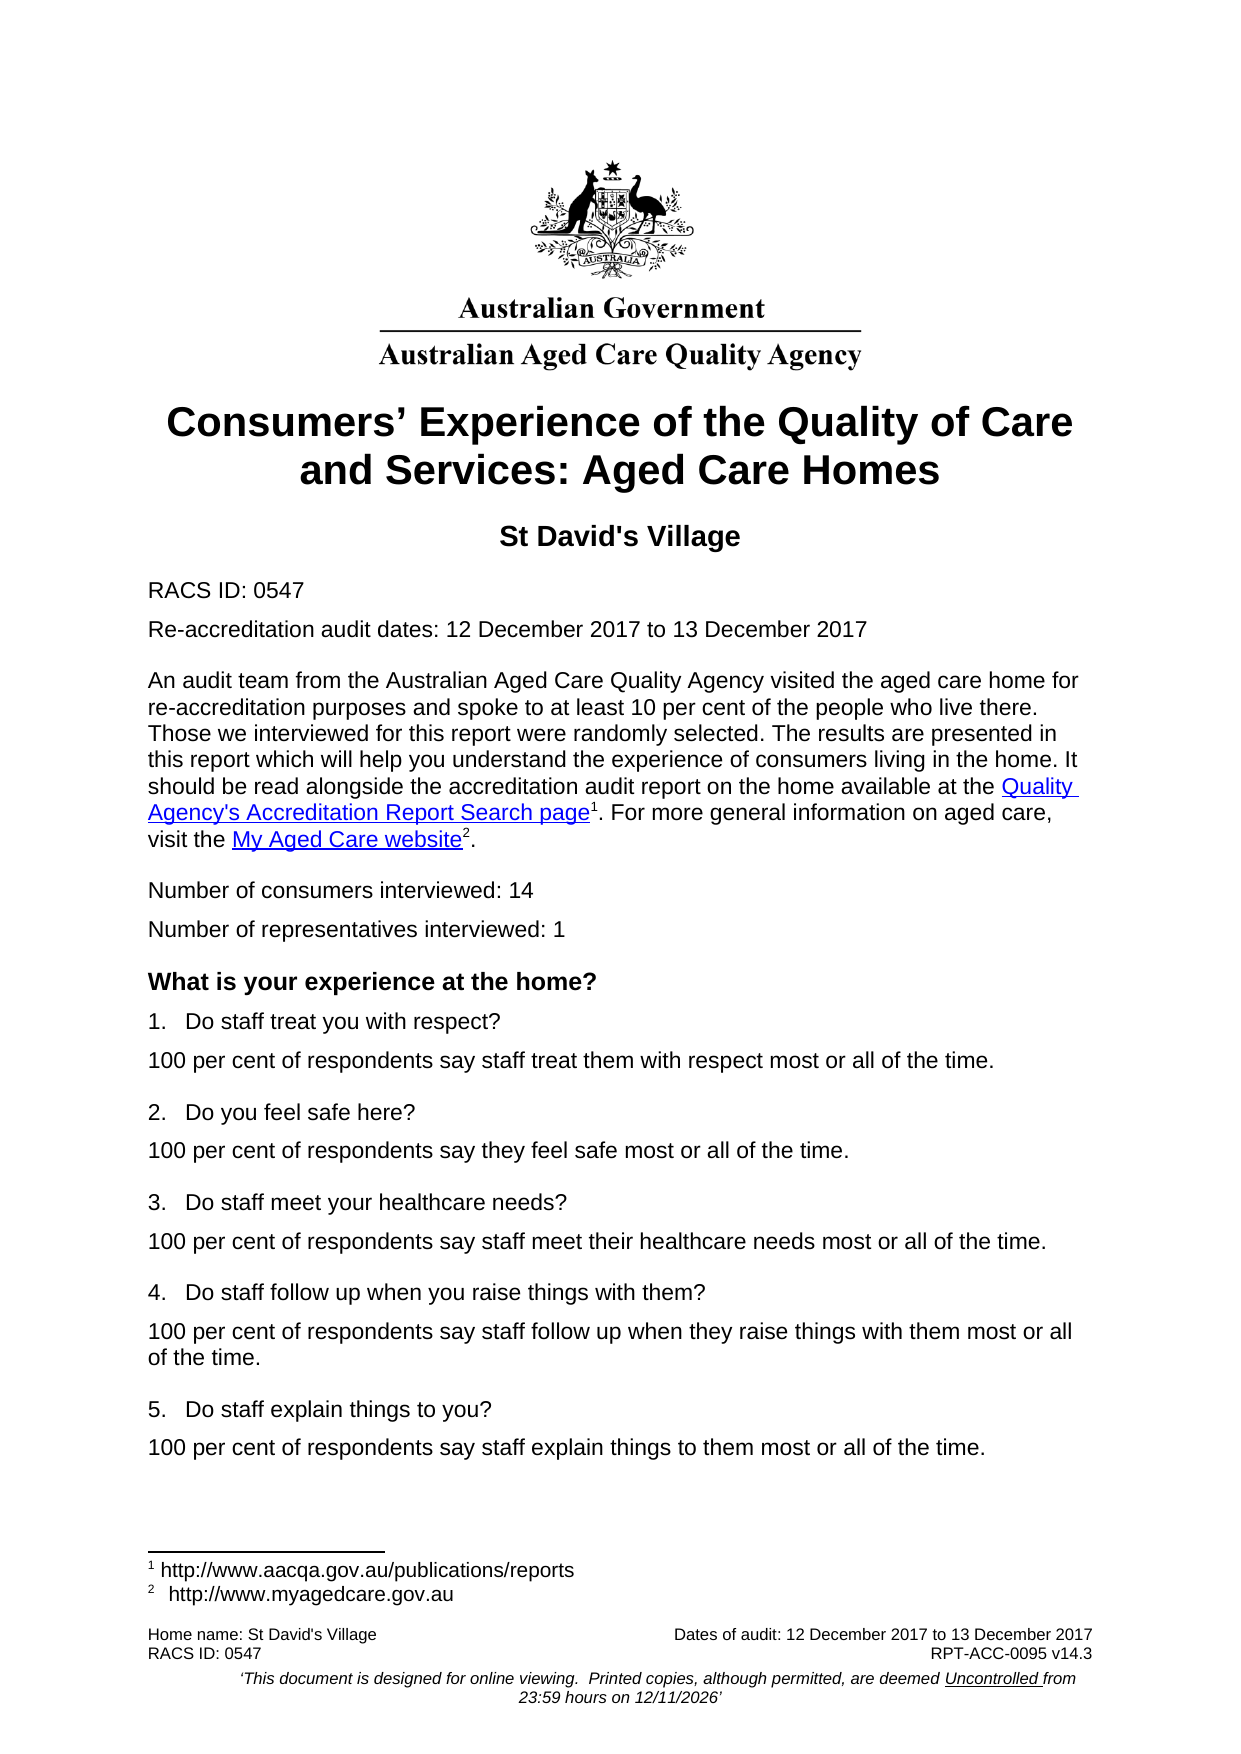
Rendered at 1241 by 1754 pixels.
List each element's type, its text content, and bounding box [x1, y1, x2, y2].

text Re-accreditation audit dates: 12 December 2017 to 13 December 2017 [148, 616, 1092, 642]
subtitle St David's Village [148, 519, 1092, 552]
text 100 per cent of respondents say they feel safe most or all of the time. [148, 1137, 1092, 1164]
text Number of representatives interviewed: 1 [148, 916, 1092, 942]
text Number of consumers interviewed: 14 [148, 877, 1092, 903]
text 100 per cent of respondents say staff treat them with respect most or all of the time. [148, 1047, 1092, 1073]
text 100 per cent of respondents say staff meet their healthcare needs most or all of the time. [148, 1228, 1092, 1254]
list Do you feel safe here? [148, 1098, 1092, 1125]
list Do staff follow up when you raise things with them? [148, 1279, 1092, 1305]
picture [378, 160, 862, 373]
text RACS ID: 0547 [148, 577, 1092, 603]
list Do staff explain things to you? [148, 1396, 1092, 1422]
text 100 per cent of respondents say staff explain things to them most or all of the time. [148, 1434, 1092, 1461]
subtitle What is your experience at the home? [148, 967, 1092, 996]
list Do staff treat you with respect? [148, 1008, 1092, 1035]
text 100 per cent of respondents say staff follow up when they raise things with them most or all of the time. [148, 1318, 1092, 1371]
list Do staff meet your healthcare needs? [148, 1189, 1092, 1215]
title Consumers’ Experience of the Quality of Care and Services: Aged Care Homes [148, 398, 1092, 494]
text An audit team from the Australian Aged Care Quality Agency visited the aged care home for re-accreditation purposes and spoke to at least 10 per cent of the people who live there. Those we interviewed for this report were randomly selected. The results are presented in this report which will help you understand the experience of consumers living in the home. It should be read alongside the accreditation audit report on the home available at the Quality Agency's Accreditation Report Search page. For more general information on aged care, visit the My Aged Care website. [148, 667, 1092, 852]
